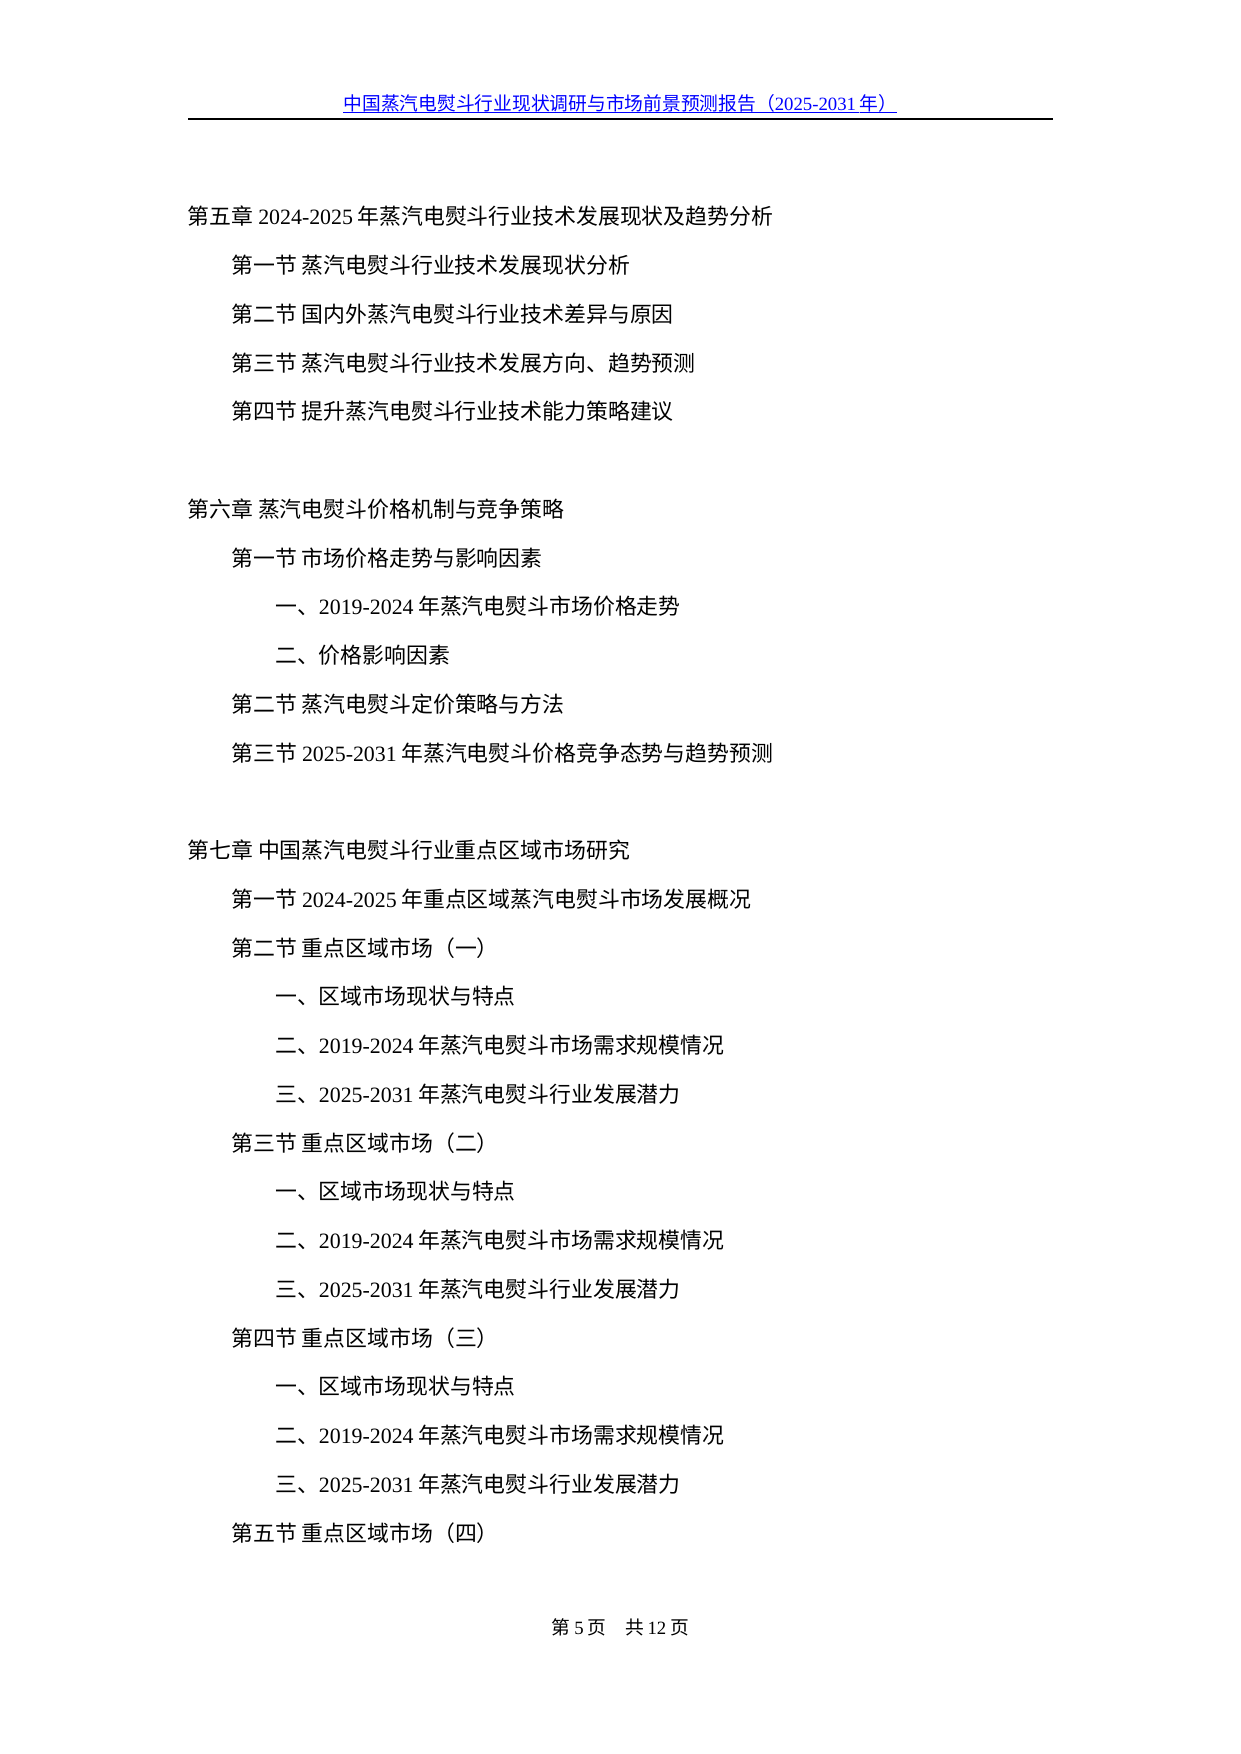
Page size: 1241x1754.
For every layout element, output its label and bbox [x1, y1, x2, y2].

text [187, 150, 1053, 1548]
